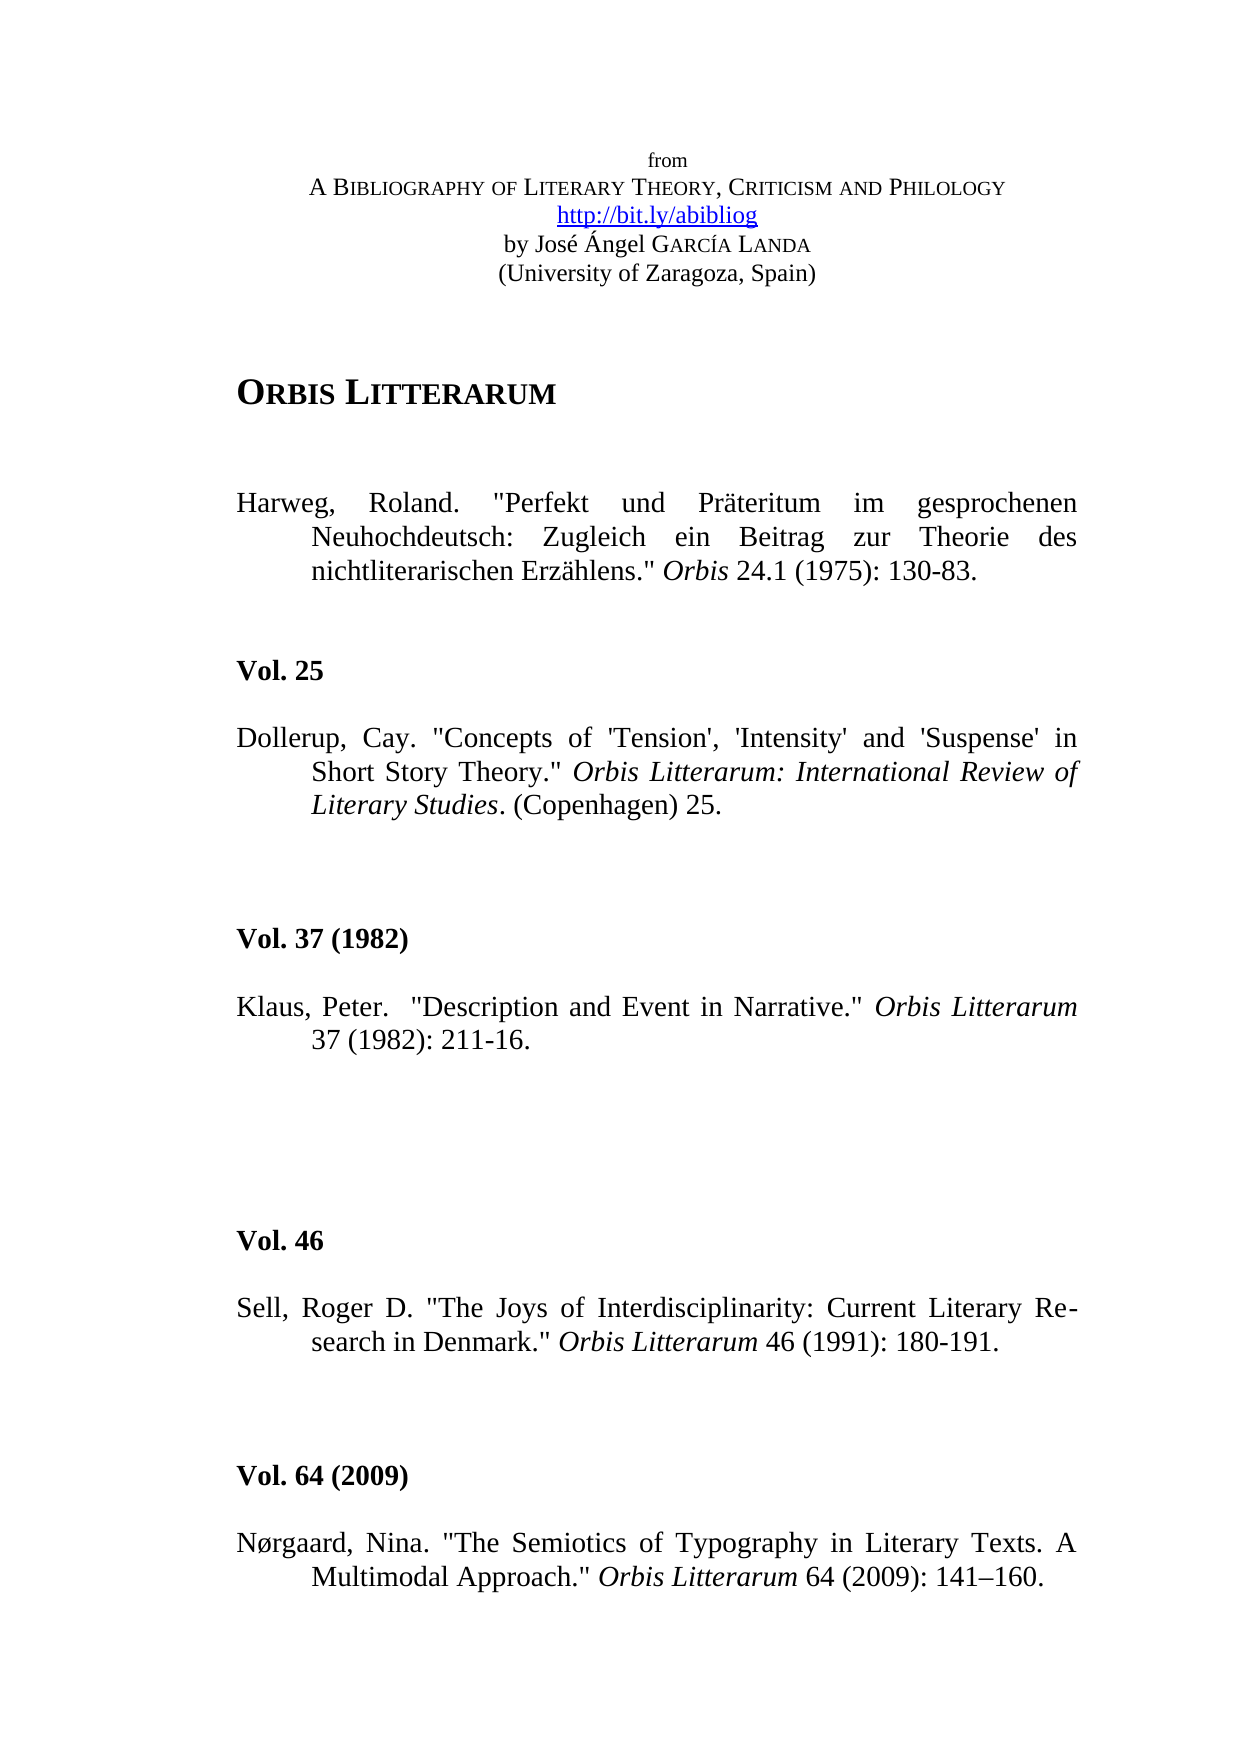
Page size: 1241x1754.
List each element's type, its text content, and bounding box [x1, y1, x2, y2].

text Vol. 46 [236, 1223, 1078, 1257]
text Vol. 25 [236, 653, 1078, 687]
text Klaus, Peter. "Description and Event in Narrative." Orbis Litterarum 37 (1982): 211-16. [236, 989, 1078, 1056]
text by José Ángel García Landa [236, 229, 1078, 258]
text http://bit.ly/abibliog [236, 200, 1078, 229]
text from [236, 148, 1078, 172]
text Dollerup, Cay. "Concepts of 'Tension', 'Intensity' and 'Suspense' in Short Story Theory." Orbis Litterarum: International Review of Literary Studies. (Copenhagen) 25. [236, 720, 1078, 821]
text Sell, Roger D. "The Joys of Interdisciplinarity: Current Literary Research in Denmark." Orbis Litterarum 46 (1991): 180-191. [236, 1291, 1078, 1358]
text Vol. 37 (1982) [236, 922, 1078, 955]
text Vol. 64 (2009) [236, 1458, 1078, 1492]
text Nørgaard, Nina. "The Semiotics of Typography in Literary Texts. A Multimodal Approach." Orbis Litterarum 64 (2009): 141–160. [236, 1525, 1078, 1592]
text A Bibliography of Literary Theory, Criticism and Philology [236, 172, 1078, 200]
subtitle Orbis Litterarum [236, 369, 1078, 412]
text (University of Zaragoza, Spain) [236, 258, 1078, 287]
text Harweg, Roland. "Perfekt und Präteritum im gesprochenen Neuhochdeutsch: Zugleich ein Beitrag zur Theorie des nichtliterarischen Erzählens." Orbis 24.1 (1975): 130-83. [236, 486, 1078, 586]
